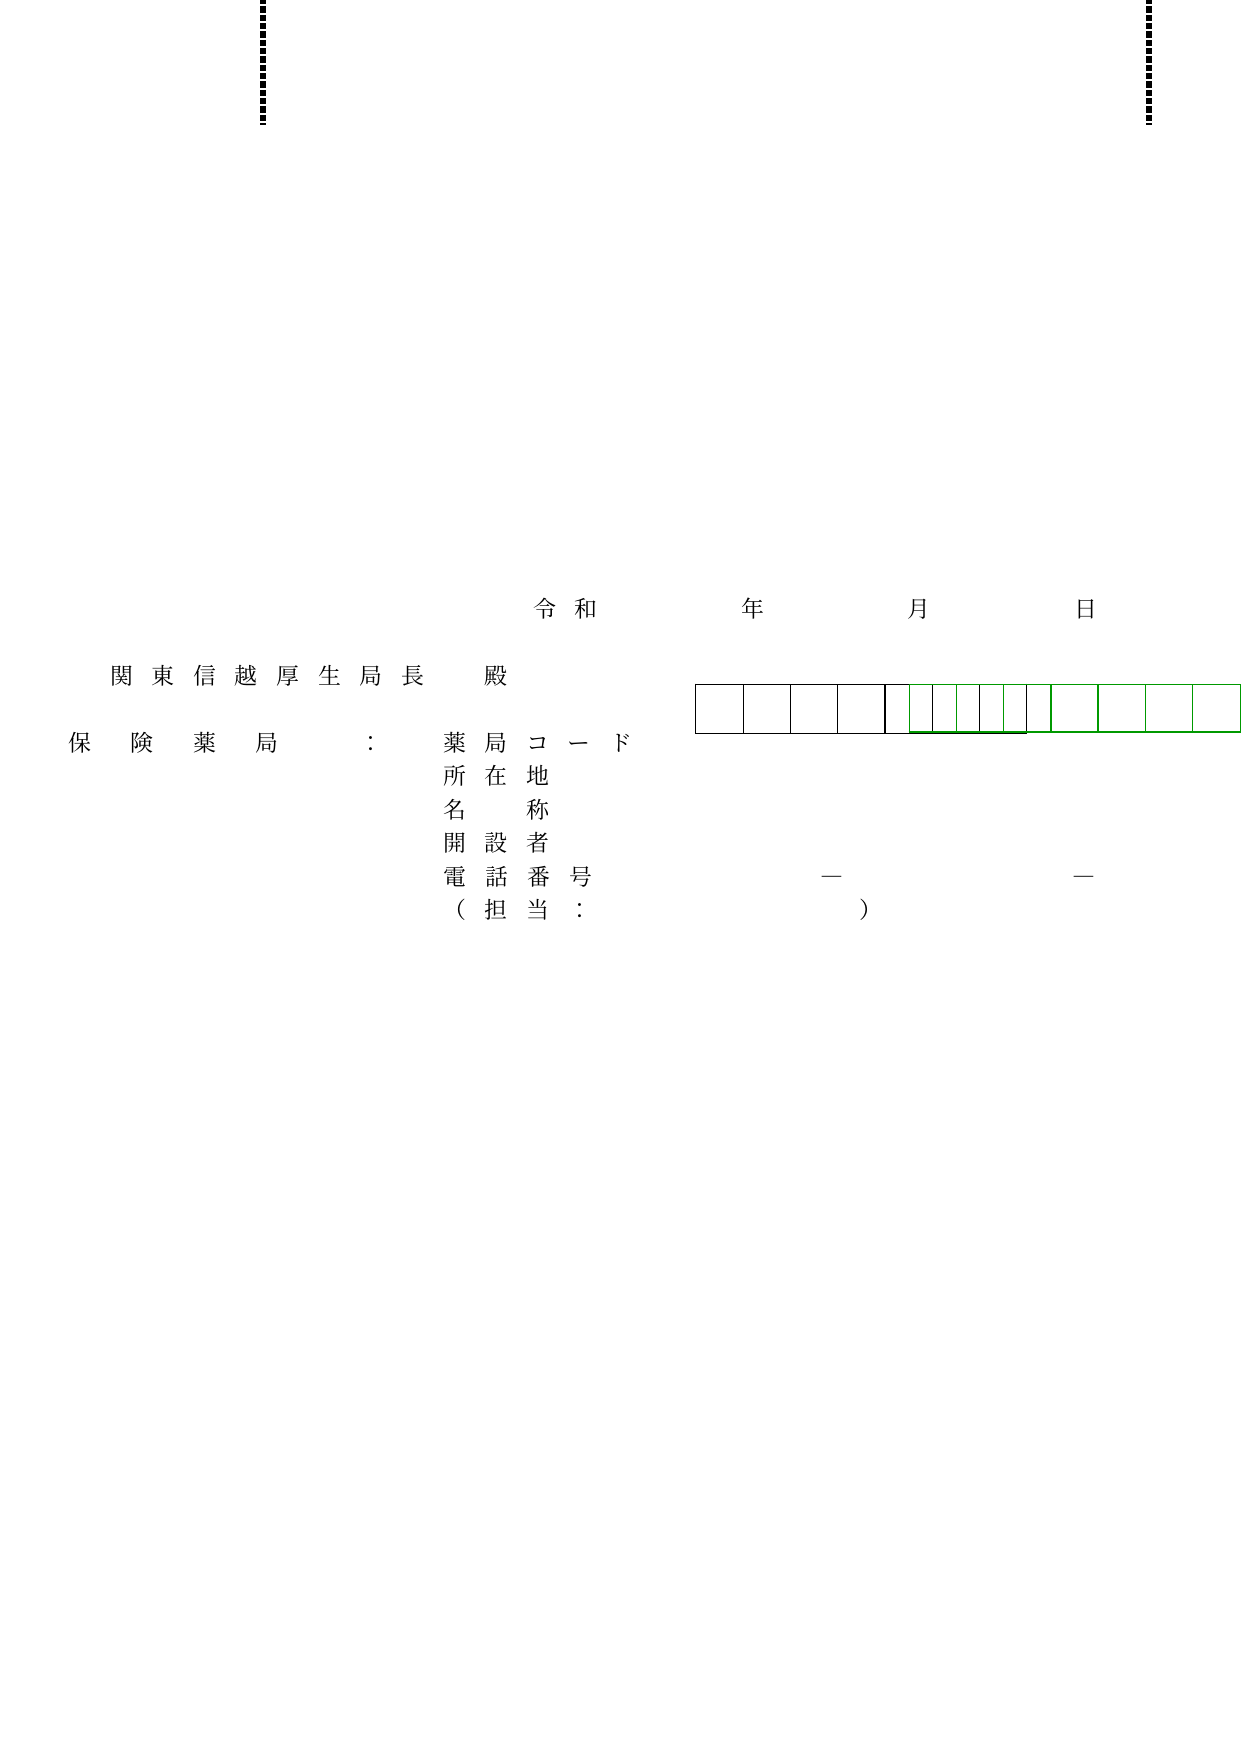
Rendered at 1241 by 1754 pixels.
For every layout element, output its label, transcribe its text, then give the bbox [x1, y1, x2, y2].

text 令和 年 月 日 [89, 591, 1116, 624]
table_header [1099, 685, 1145, 731]
table_header [791, 685, 837, 733]
table_header [696, 685, 743, 733]
text 関東信越厚生局長 殿 [68, 658, 1116, 691]
table_header [1146, 685, 1192, 731]
text 所在地 [437, 758, 1116, 791]
text 開設者 [437, 825, 1116, 858]
table_header [886, 685, 909, 733]
table_header [1052, 685, 1097, 731]
text 名 称 [437, 791, 1116, 825]
table_header [957, 685, 1003, 731]
table_header [910, 685, 956, 731]
table_header [1193, 685, 1240, 731]
table_header [838, 685, 884, 733]
table_header [744, 685, 790, 733]
text 保 険 薬 局 ： 薬局コード [68, 724, 1116, 758]
text 電話番号 ― ― （担当： ） [437, 858, 1116, 925]
table_header [1004, 685, 1050, 731]
